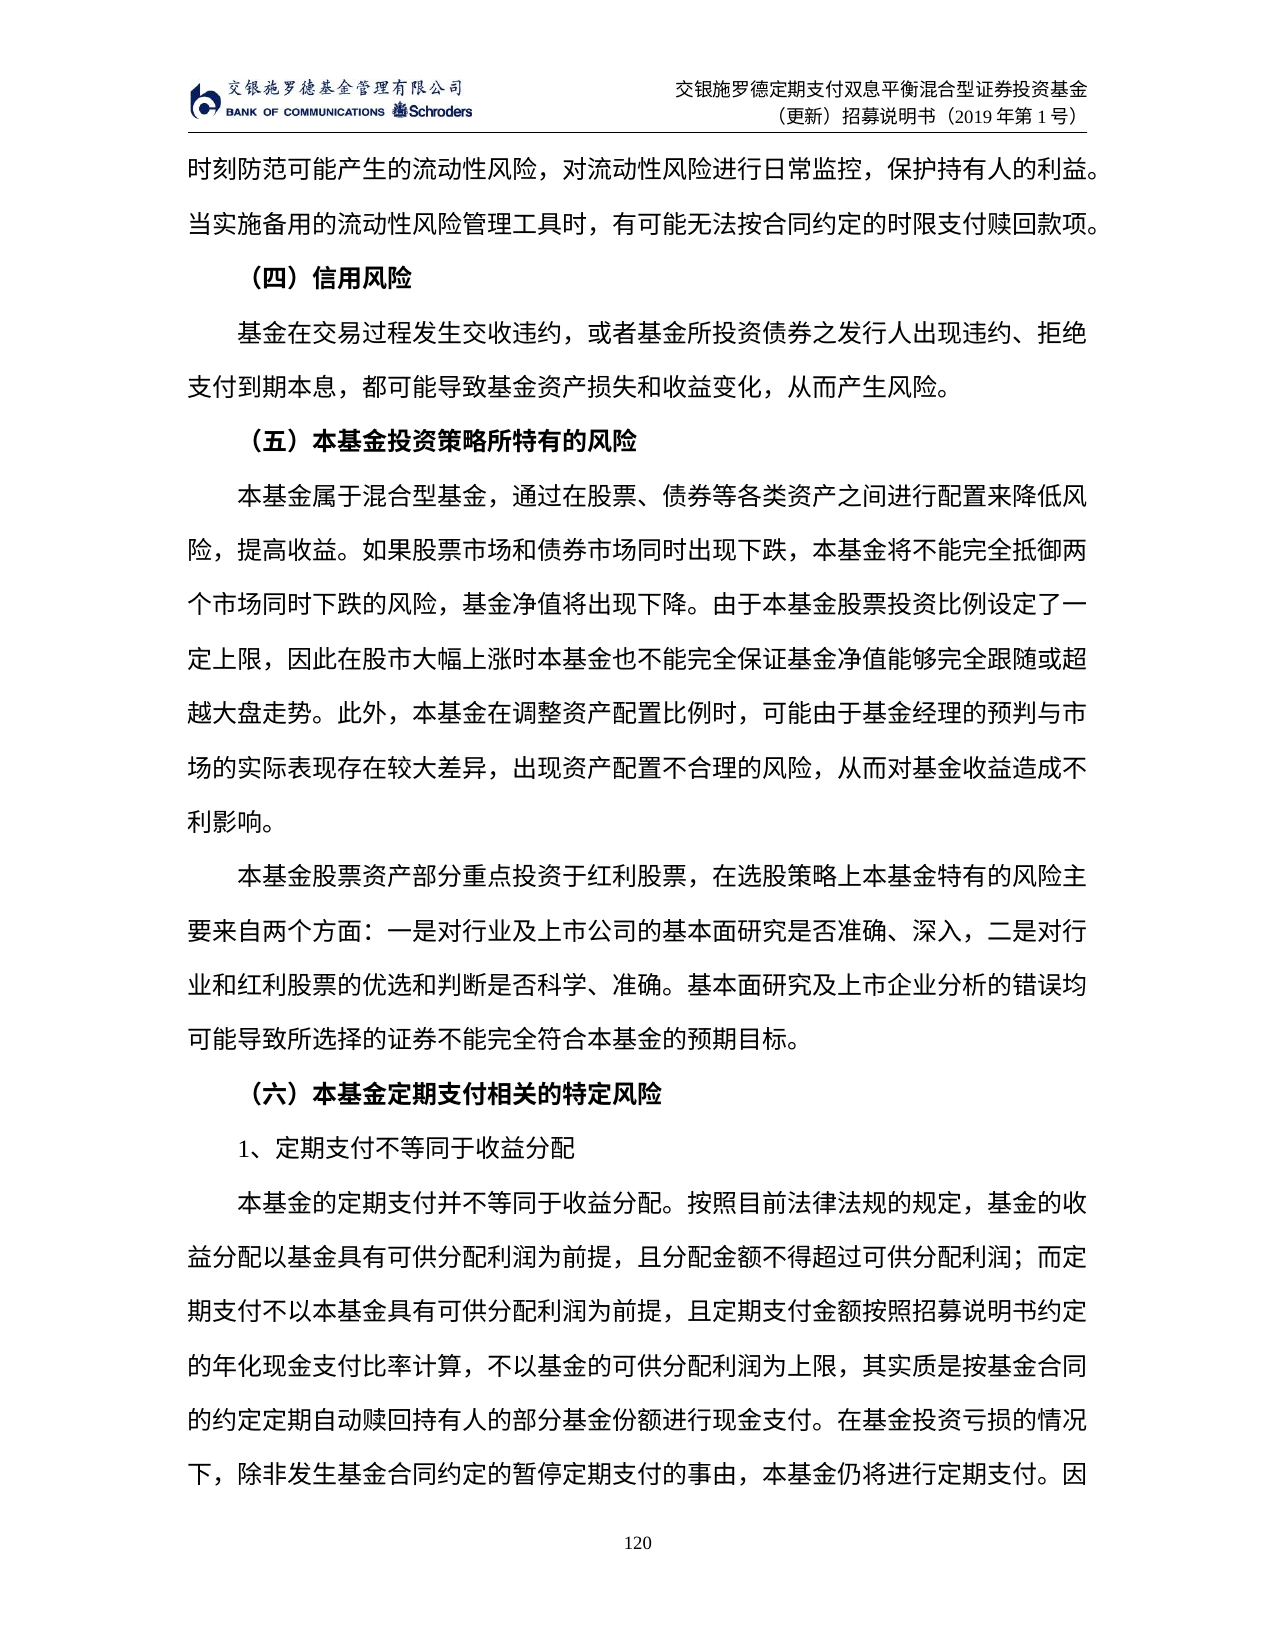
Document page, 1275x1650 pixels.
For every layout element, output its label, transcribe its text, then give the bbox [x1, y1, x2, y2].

picture [190, 79, 472, 119]
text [187, 150, 1087, 241]
text （五）本基金投资策略所特有的风险 [187, 422, 1087, 458]
text 本基金股票资产部分重点投资于红利股票，在选股策略上本基金特有的风险主要来自两个方面：一是对行业及上市公司的基本面研究是否准确、深入，二是对行业和红利股票的优选和判断是否科学、准确。基本面研究及上市企业分析的错误均可能导致所选择的证券不能完全符合本基金的预期目标。 [187, 857, 1087, 1056]
text 本基金属于混合型基金，通过在股票、债券等各类资产之间进行配置来降低风险，提高收益。如果股票市场和债券市场同时出现下跌，本基金将不能完全抵御两个市场同时下跌的风险，基金净值将出现下降。由于本基金股票投资比例设定了一定上限，因此在股市大幅上涨时本基金也不能完全保证基金净值能够完全跟随或超越大盘走势。此外，本基金在调整资产配置比例时，可能由于基金经理的预判与市场的实际表现存在较大差异，出现资产配置不合理的风险，从而对基金收益造成不利影响。 [187, 476, 1087, 839]
text （六）本基金定期支付相关的特定风险 [187, 1074, 1087, 1111]
text 1、定期支付不等同于收益分配 [187, 1129, 1087, 1165]
text 基金在交易过程发生交收违约，或者基金所投资债券之发行人出现违约、拒绝支付到期本息，都可能导致基金资产损失和收益变化，从而产生风险。 [187, 313, 1087, 404]
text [187, 1183, 1087, 1491]
text （四）信用风险 [187, 259, 1087, 295]
